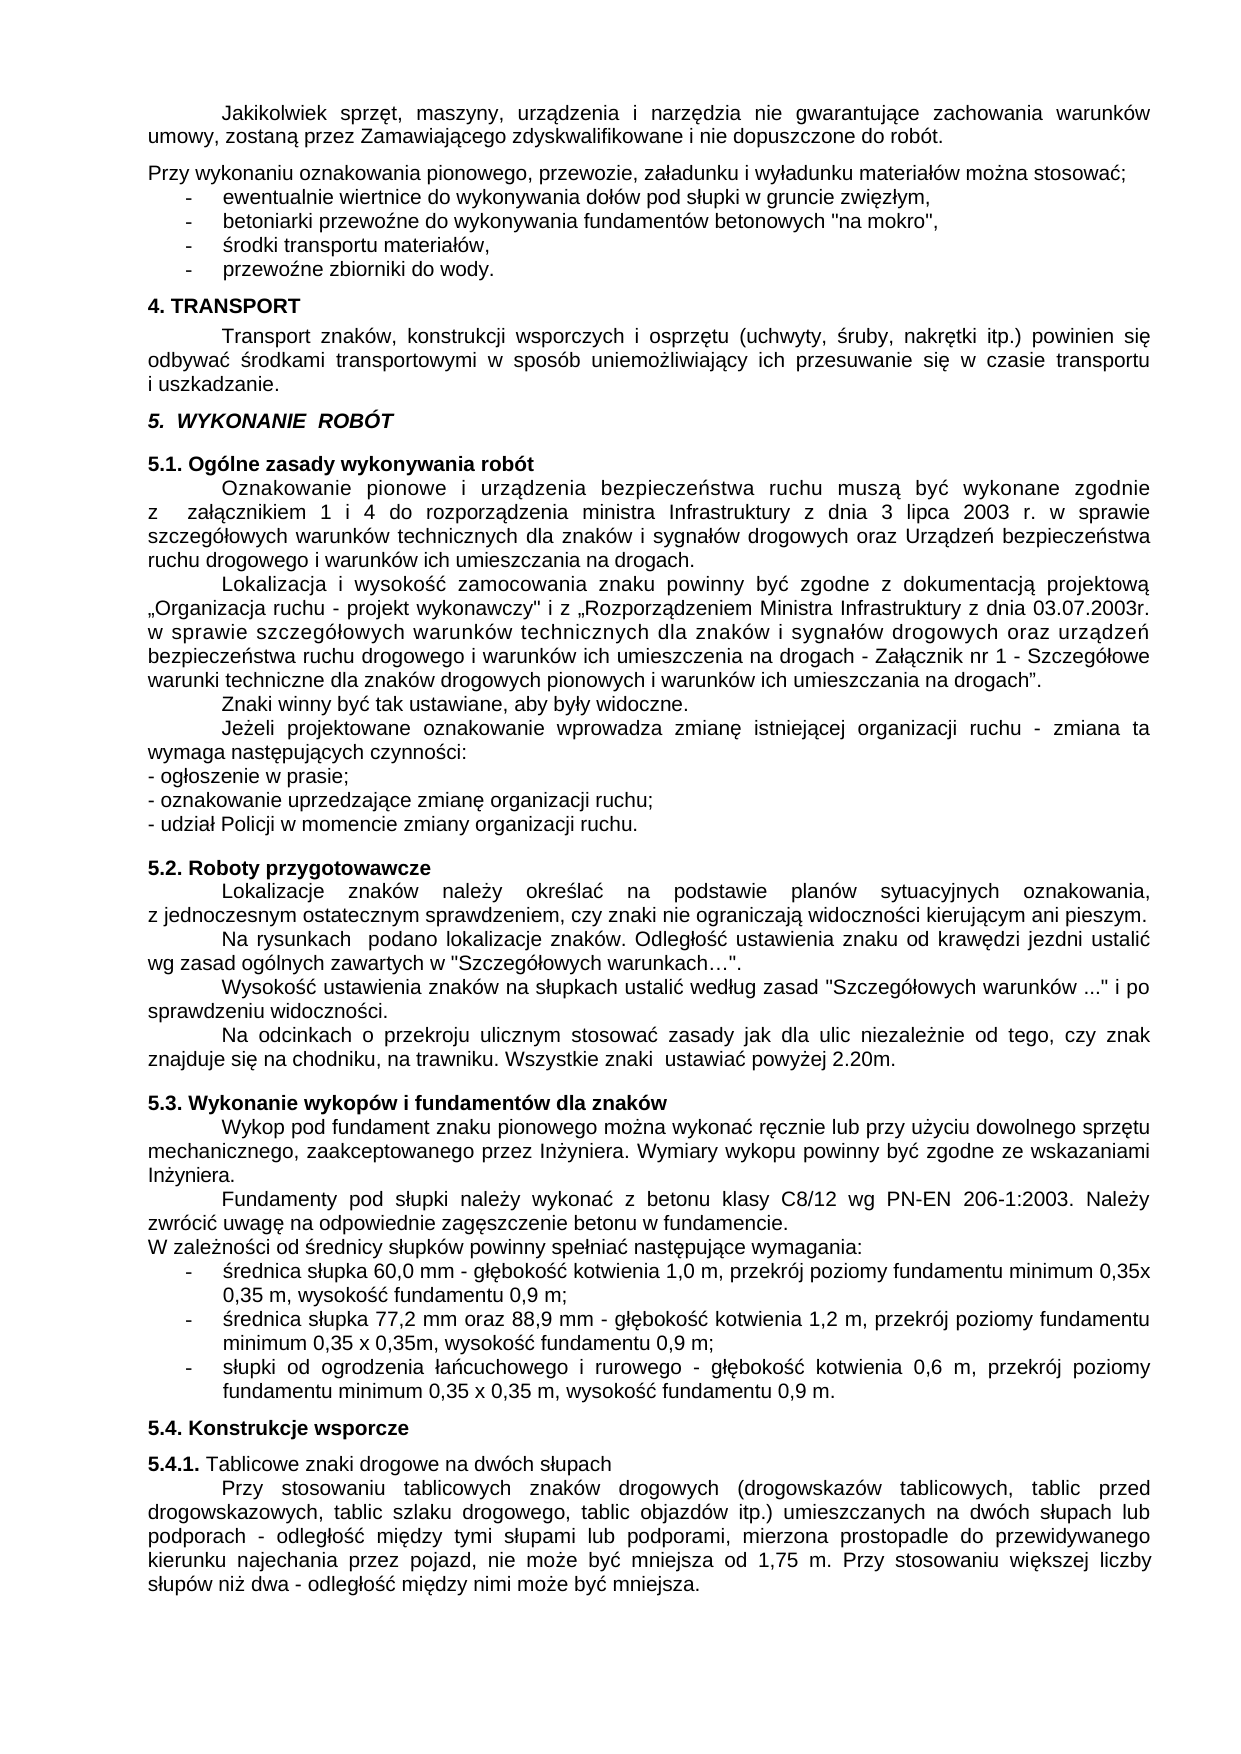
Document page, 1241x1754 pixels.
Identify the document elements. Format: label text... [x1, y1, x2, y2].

list przewoźne zbiorniki do wody. [185, 257, 1152, 281]
list środki transportu materiałów, [185, 233, 1152, 257]
list betoniarki przewoźne do wykonywania fundamentów betonowych "na mokro", [185, 209, 1152, 233]
text Na rysunkach podano lokalizacje znaków. Odległość ustawienia znaku od krawędzi jezdni ustalić wg zasad ogólnych zawartych w "Szczegółowych warunkach…". [148, 927, 1152, 975]
list ewentualnie wiertnice do wykonywania dołów pod słupki w gruncie zwięzłym, [185, 185, 1152, 209]
text Przy stosowaniu tablicowych znaków drogowych (drogowskazów tablicowych, tablic przed drogowskazowych, tablic szlaku drogowego, tablic objazdów itp.) umieszczanych na dwóch słupach lub podporach - odległość między tymi słupami lub podporami, mierzona prostopadle do przewidywanego kierunku najechania przez pojazd, nie może być mniejsza od . Przy stosowaniu większej liczby słupów niż dwa - odległość między nimi może być mniejsza. [148, 1476, 1152, 1596]
list słupki od ogrodzenia łańcuchowego i rurowego - głębokość kotwienia , przekrój poziomy fundamentu minimum 0,35 x , wysokość fundamentu . [185, 1355, 1152, 1403]
text Transport znaków, konstrukcji wsporczych i osprzętu (uchwyty, śruby, nakrętki itp.) powinien się odbywać środkami transportowymi w sposób uniemożliwiający ich przesuwanie się w czasie transportu i uszkadzanie. [148, 324, 1152, 396]
subtitle 4. TRANSPORT [148, 294, 1152, 318]
text Lokalizacja i wysokość zamocowania znaku powinny być zgodne z dokumentacją projektową „Organizacja ruchu - projekt wykonawczy" i z „Rozporządzeniem Ministra Infrastruktury z dnia 03.07.2003r. w sprawie szczegółowych warunków technicznych dla znaków i sygnałów drogowych oraz urządzeń bezpieczeństwa ruchu drogowego i warunków ich umieszczenia na drogach - Załącznik nr 1 - Szczegółowe warunki techniczne dla znaków drogowych pionowych i warunków ich umieszczania na drogach”. [148, 572, 1152, 692]
subtitle 5.2. Roboty przygotowawcze [148, 842, 1152, 879]
text 5.4. Konstrukcje wsporcze [148, 1415, 1152, 1439]
text 5.4.1. Tablicowe znaki drogowe na dwóch słupach [148, 1452, 1152, 1476]
text Na odcinkach o przekroju ulicznym stosować zasady jak dla ulic niezależnie od tego, czy znak znajduje się na chodniku, na trawniku. Wszystkie znaki ustawiać powyżej 2.20m. [148, 1023, 1152, 1071]
text - ogłoszenie w prasie; [148, 764, 1152, 788]
text Lokalizacje znaków należy określać na podstawie planów sytuacyjnych oznakowania, z jednoczesnym ostatecznym sprawdzeniem, czy znaki nie ograniczają widoczności kierującym ani pieszym. [148, 879, 1152, 927]
text - udział Policji w momencie zmiany organizacji ruchu. [148, 812, 1152, 836]
text Wysokość ustawienia znaków na słupkach ustalić według zasad "Szczegółowych warunków ..." i po sprawdzeniu widoczności. [148, 975, 1152, 1023]
subtitle 5.3. Wykonanie wykopów i fundamentów dla znaków [148, 1077, 1152, 1115]
text Jakikolwiek sprzęt, maszyny, urządzenia i narzędzia nie gwarantujące zachowania warunków umowy, zostaną przez Zamawiającego zdyskwalifikowane i nie dopuszczone do robót. [148, 100, 1152, 148]
text Przy wykonaniu oznakowania pionowego, przewozie, załadunku i wyładunku materiałów można stosować; [148, 161, 1152, 185]
text Oznakowanie pionowe i urządzenia bezpieczeństwa ruchu muszą być wykonane zgodnie z załącznikiem 1 i 4 do rozporządzenia ministra Infrastruktury z dnia 3 lipca 2003 r. w sprawie szczegółowych warunków technicznych dla znaków i sygnałów drogowych oraz Urządzeń bezpieczeństwa ruchu drogowego i warunków ich umieszczania na drogach. [148, 476, 1152, 572]
subtitle 5.1. Ogólne zasady wykonywania robót [148, 439, 1152, 476]
text W zależności od średnicy słupków powinny spełniać następujące wymagania: [148, 1234, 1152, 1258]
text Jeżeli projektowane oznakowanie wprowadza zmianę istniejącej organizacji ruchu - zmiana ta wymaga następujących czynności: [148, 716, 1152, 764]
text - oznakowanie uprzedzające zmianę organizacji ruchu; [148, 788, 1152, 812]
text Znaki winny być tak ustawiane, aby były widoczne. [148, 692, 1152, 716]
text Fundamenty pod słupki należy wykonać z betonu klasy C8/12 wg PN-EN 206-1:2003. Należy zwrócić uwagę na odpowiednie zagęszczenie betonu w fundamencie. [148, 1187, 1152, 1234]
subtitle 5. WYKONANIE ROBÓT [148, 408, 1152, 432]
text Wykop pod fundament znaku pionowego można wykonać ręcznie lub przy użyciu dowolnego sprzętu mechanicznego, zaakceptowanego przez Inżyniera. Wymiary wykopu powinny być zgodne ze wskazaniami Inżyniera. [148, 1115, 1152, 1187]
list średnica słupka - głębokość kotwienia , przekrój poziomy fundamentu minimum 0,35x , wysokość fundamentu ; [185, 1258, 1152, 1307]
list średnica słupka oraz - głębokość kotwienia , przekrój poziomy fundamentu minimum 0,35 x 0,35m, wysokość fundamentu ; [185, 1307, 1152, 1355]
